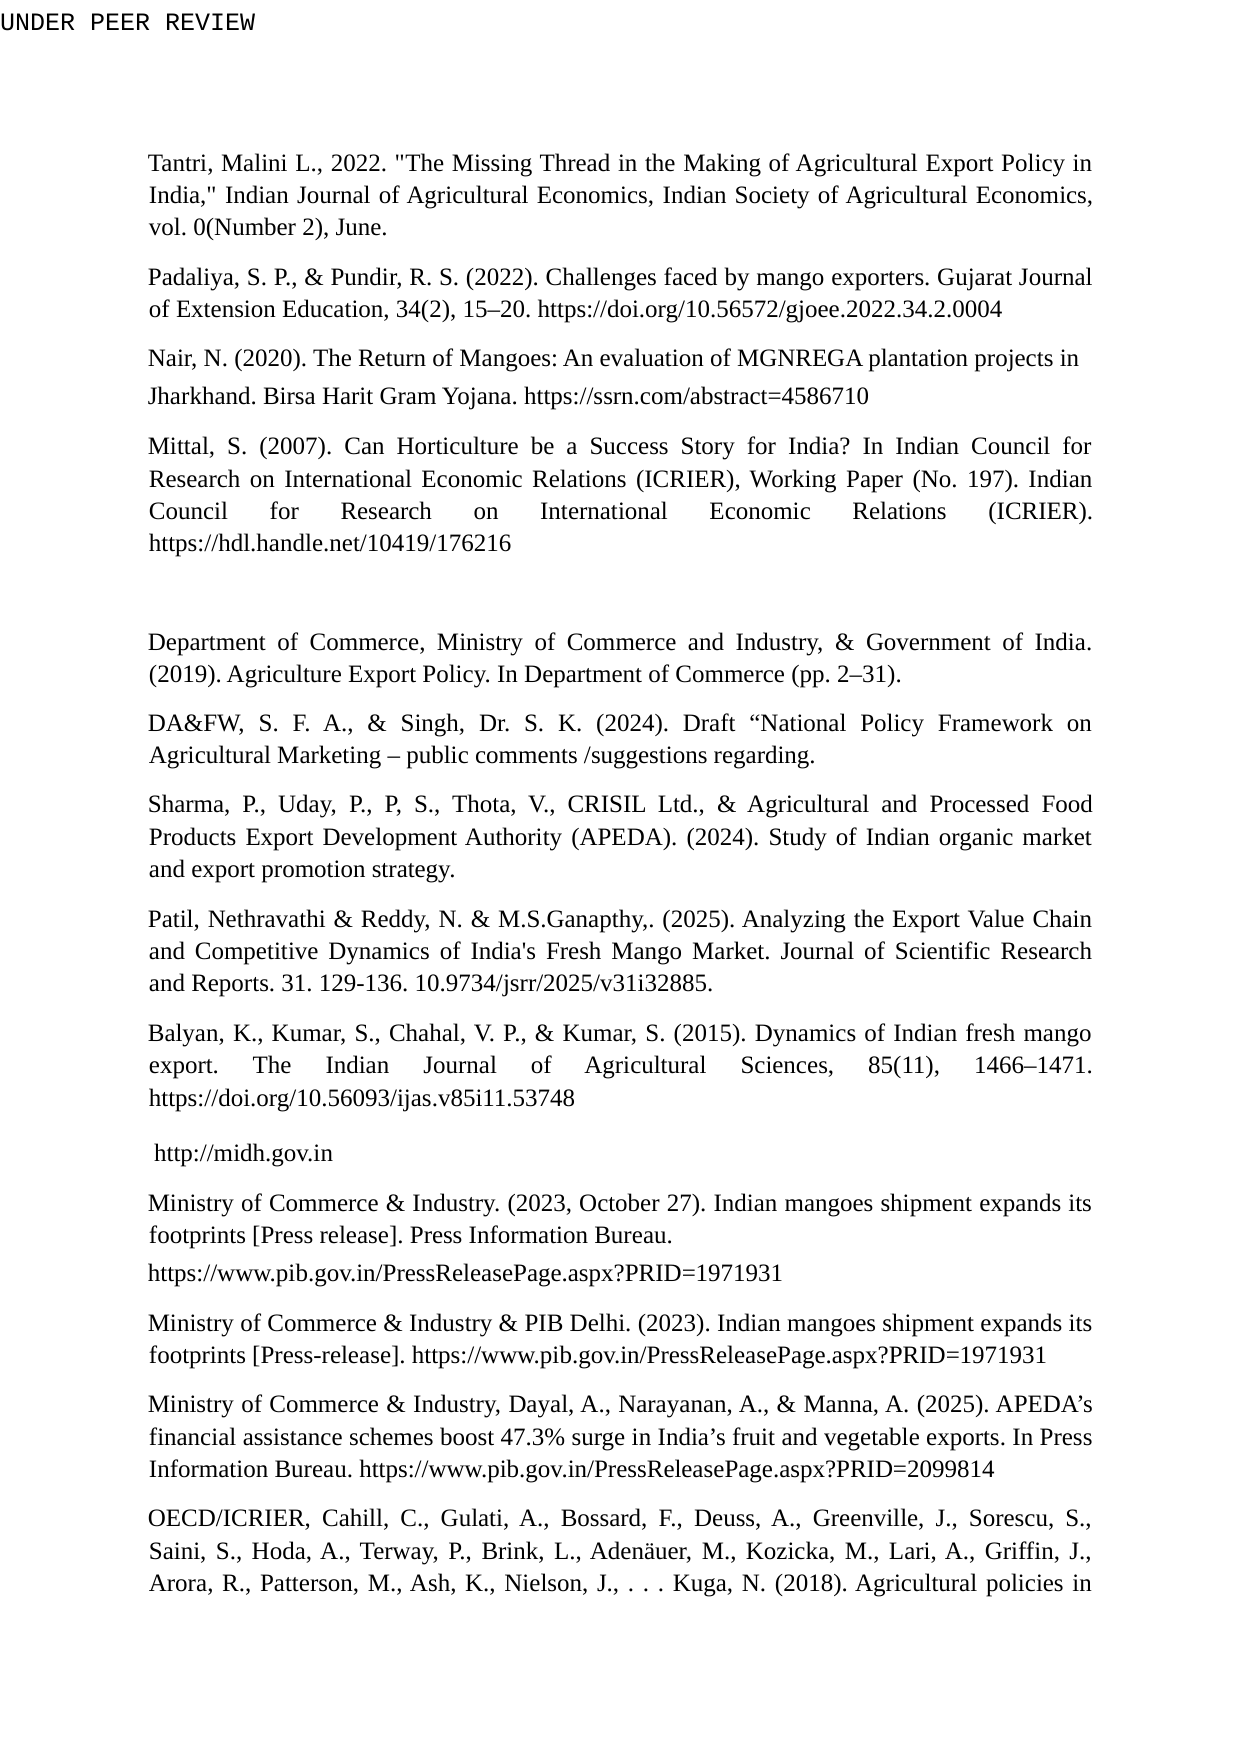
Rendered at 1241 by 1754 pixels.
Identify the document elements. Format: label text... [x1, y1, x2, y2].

text http://midh.gov.in [148, 1138, 1093, 1167]
text Nair, N. (2020). The Return of Mangoes: An evaluation of MGNREGA plantation projects in [148, 343, 1093, 372]
text Sharma, P., Uday, P., P, S., Thota, V., CRISIL Ltd., & Agricultural and Processed Food Products Export Development Authority (APEDA). (2024). Study of Indian organic market and export promotion strategy. [148, 789, 1093, 883]
text Balyan, K., Kumar, S., Chahal, V. P., & Kumar, S. (2015). Dynamics of Indian fresh mango export. The Indian Journal of Agricultural Sciences, 85(11), 1466–1471. https://doi.org/10.56093/ijas.v85i11.53748 [148, 1018, 1093, 1111]
text Patil, Nethravathi & Reddy, N. & M.S.Ganapthy,. (2025). Analyzing the Export Value Chain and Competitive Dynamics of India's Fresh Mango Market. Journal of Scientific Research and Reports. 31. 129-136. 10.9734/jsrr/2025/v31i32885. [148, 904, 1093, 997]
text Tantri, Malini L., 2022. "The Missing Thread in the Making of Agricultural Export Policy in India," Indian Journal of Agricultural Economics, Indian Society of Agricultural Economics, vol. 0(Number 2), June. [148, 148, 1093, 241]
text Ministry of Commerce & Industry, Dayal, A., Narayanan, A., & Manna, A. (2025). APEDA’s financial assistance schemes boost 47.3% surge in India’s fruit and vegetable exports. In Press Information Bureau. https://www.pib.gov.in/PressReleasePage.aspx?PRID=2099814 [148, 1389, 1093, 1483]
text DA&FW, S. F. A., & Singh, Dr. S. K. (2024). Draft “National Policy Framework on Agricultural Marketing – public comments /suggestions regarding. [148, 708, 1093, 769]
text Padaliya, S. P., & Pundir, R. S. (2022). Challenges faced by mango exporters. Gujarat Journal of Extension Education, 34(2), 15–20. https://doi.org/10.56572/gjoee.2022.34.2.0004 [148, 262, 1093, 323]
text Mittal, S. (2007). Can Horticulture be a Success Story for India? In Indian Council for Research on International Economic Relations (ICRIER), Working Paper (No. 197). Indian Council for Research on International Economic Relations (ICRIER). https://hdl.handle.net/10419/176216 [148, 431, 1093, 557]
text Department of Commerce, Ministry of Commerce and Industry, & Government of India. (2019). Agriculture Export Policy. In Department of Commerce (pp. 2–31). [148, 627, 1093, 688]
text Ministry of Commerce & Industry & PIB Delhi. (2023). Indian mangoes shipment expands its footprints [Press-release]. https://www.pib.gov.in/PressReleasePage.aspx?PRID=1971931 [148, 1308, 1093, 1369]
text Jharkhand. Birsa Harit Gram Yojana. https://ssrn.com/abstract=4586710 [148, 381, 1093, 410]
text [148, 1503, 1093, 1597]
text Ministry of Commerce & Industry. (2023, October 27). Indian mangoes shipment expands its footprints [Press release]. Press Information Bureau. [148, 1188, 1093, 1249]
text https://www.pib.gov.in/PressReleasePage.aspx?PRID=1971931 [148, 1258, 1093, 1287]
